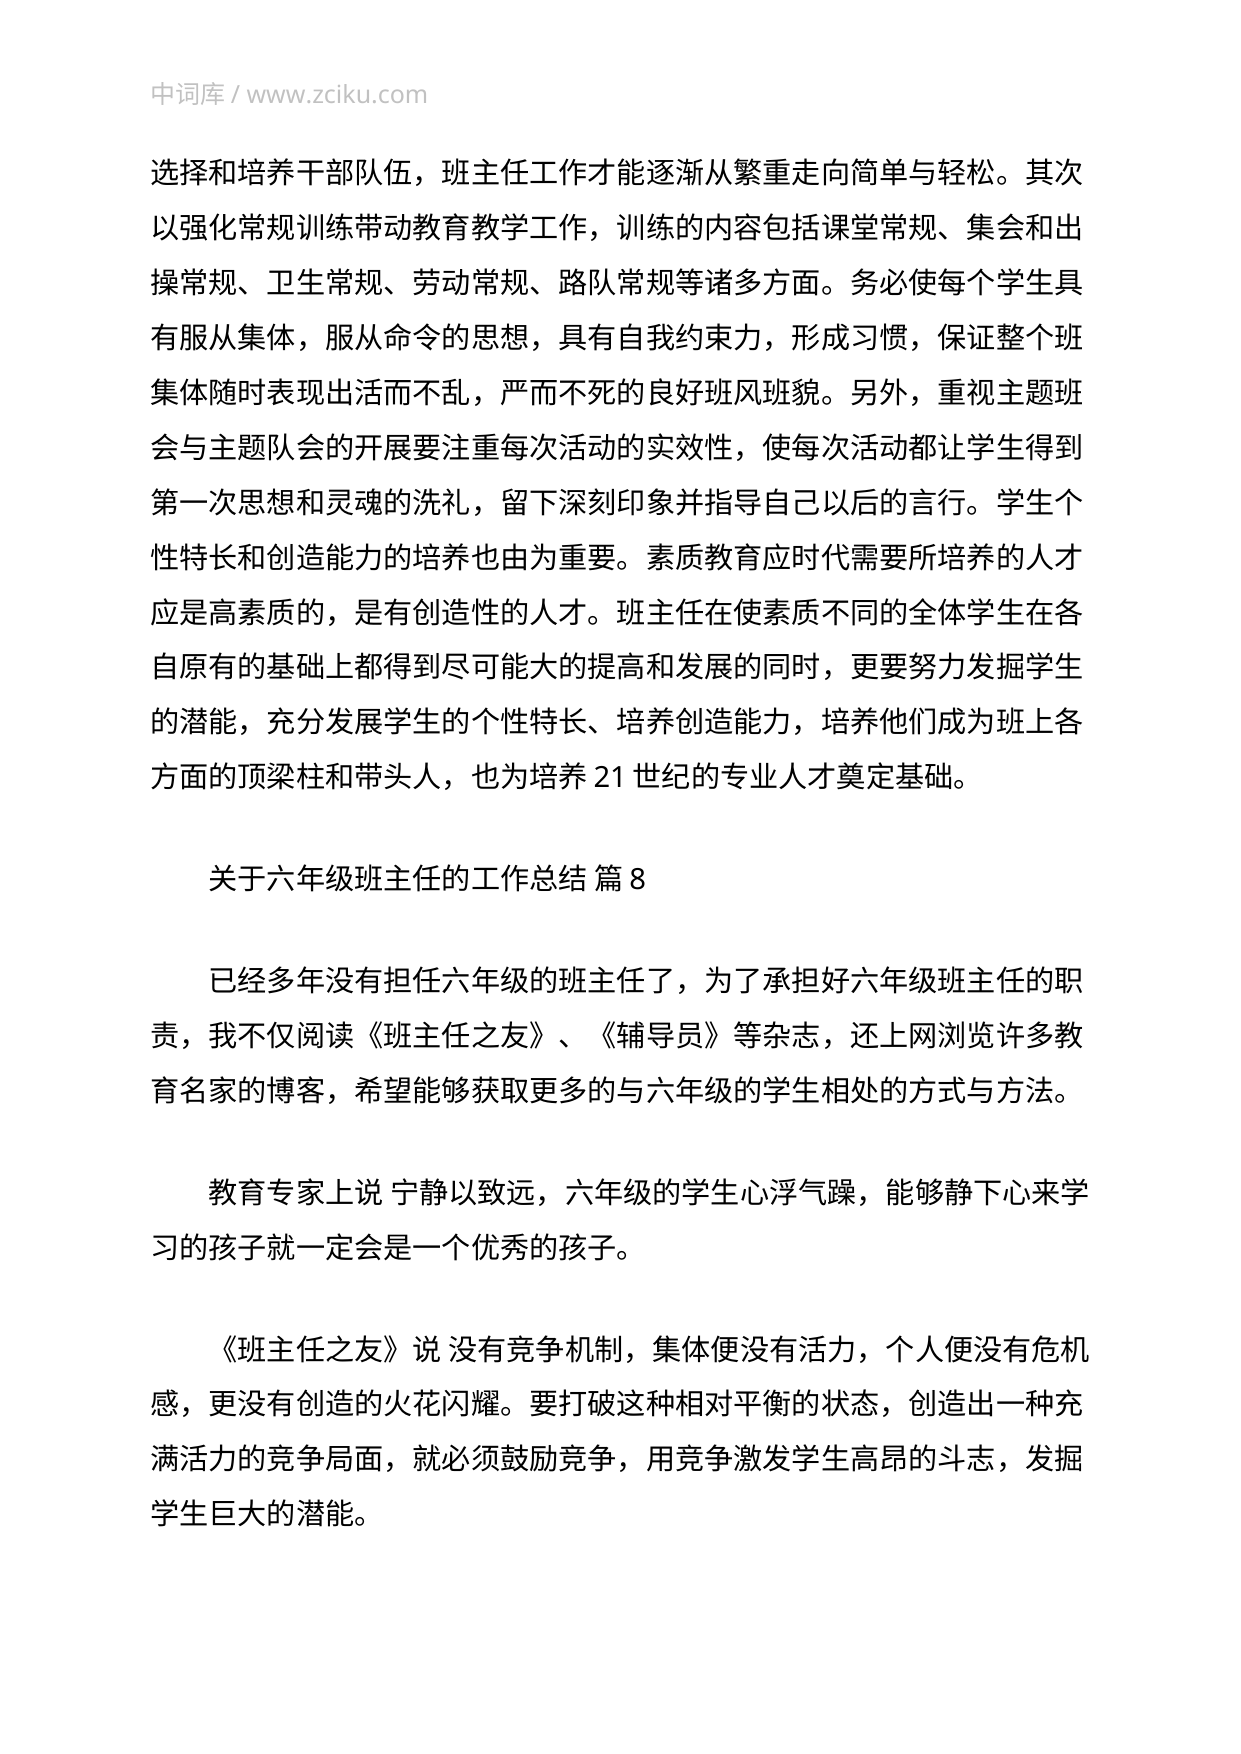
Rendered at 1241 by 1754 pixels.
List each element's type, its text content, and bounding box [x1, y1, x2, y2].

text 已经多年没有担任六年级的班主任了，为了承担好六年级班主任的职责，我不仅阅读《班主任之友》、《辅导员》等杂志，还上网浏览许多教育名家的博客，希望能够获取更多的与六年级的学生相处的方式与方法。 [150, 958, 1090, 1110]
text 教育专家上说 宁静以致远，六年级的学生心浮气躁，能够静下心来学习的孩子就一定会是一个优秀的孩子。 [150, 1169, 1090, 1267]
text 关于六年级班主任的工作总结 篇8 [150, 856, 1090, 898]
text 《班主任之友》说 没有竞争机制，集体便没有活力，个人便没有危机感，更没有创造的火花闪耀。要打破这种相对平衡的状态，创造出一种充满活力的竞争局面，就必须鼓励竞争，用竞争激发学生高昂的斗志，发掘学生巨大的潜能。 [150, 1326, 1090, 1533]
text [150, 150, 1090, 796]
